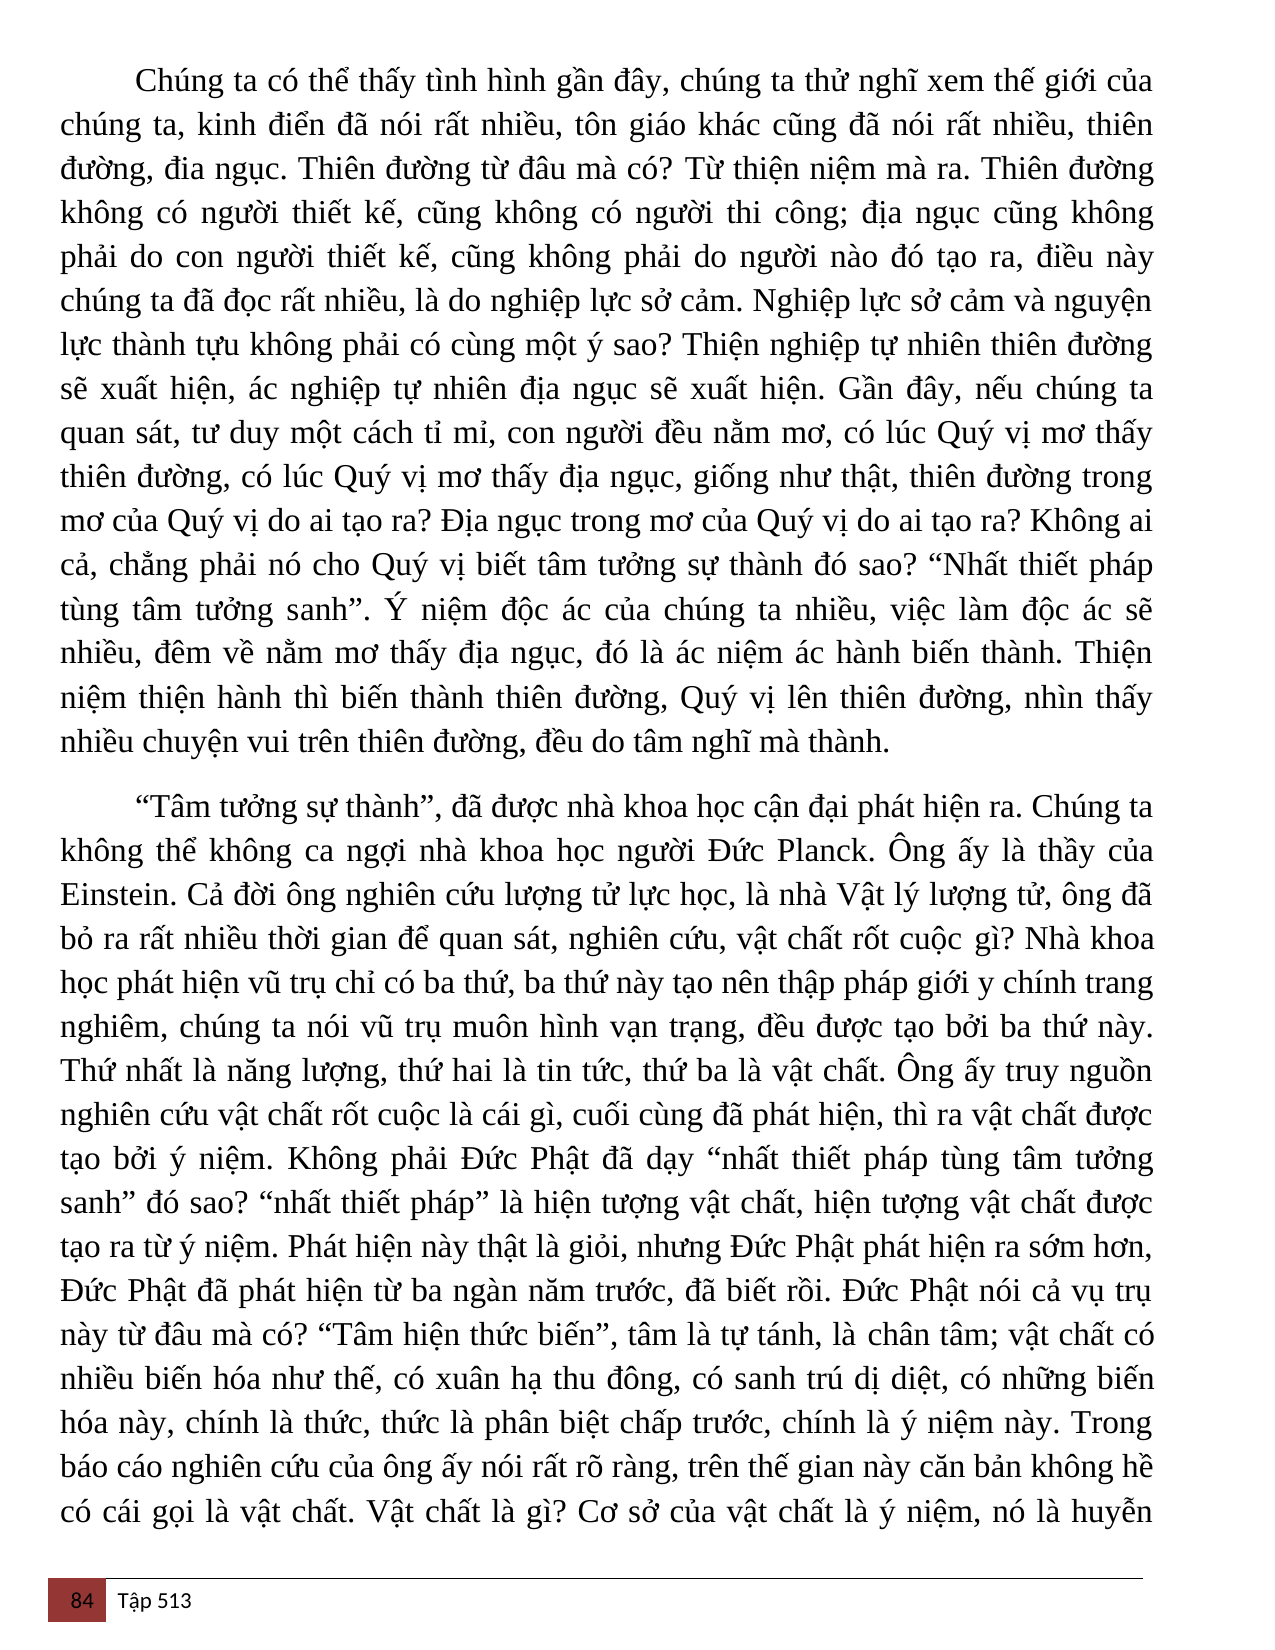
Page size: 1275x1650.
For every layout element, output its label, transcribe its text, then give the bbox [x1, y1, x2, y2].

text Chúng ta có thể thấy tình hình gần đây, chúng ta thử nghĩ xem thế giới của chúng ta, kinh điển đã nói rất nhiều, tôn giáo khác cũng đã nói rất nhiều, thiên đường, đia ngục. Thiên đường từ đâu mà có? Từ thiện niệm mà ra. Thiên đường không có người thiết kế, cũng không có người thi công; địa ngục cũng không phải do con người thiết kế, cũng không phải do người nào đó tạo ra, điều này chúng ta đã đọc rất nhiều, là do nghiệp lực sở cảm. Nghiệp lực sở cảm và nguyện lực thành tựu không phải có cùng một ý sao? Thiện nghiệp tự nhiên thiên đường sẽ xuất hiện, ác nghiệp tự nhiên địa ngục sẽ xuất hiện. Gần đây, nếu chúng ta quan sát, tư duy một cách tỉ mỉ, con người đều nằm mơ, có lúc Quý vị mơ thấy thiên đường, có lúc Quý vị mơ thấy địa ngục, giống như thật, thiên đường trong mơ của Quý vị do ai tạo ra? Địa ngục trong mơ của Quý vị do ai tạo ra? Không ai cả, chẳng phải nó cho Quý vị biết tâm tưởng sự thành đó sao? “Nhất thiết pháp tùng tâm tưởng sanh”. Ý niệm độc ác của chúng ta nhiều, việc làm độc ác sẽ nhiều, đêm về nằm mơ thấy địa ngục, đó là ác niệm ác hành biến thành. Thiện niệm thiện hành thì biến thành thiên đường, Quý vị lên thiên đường, nhìn thấy nhiều chuyện vui trên thiên đường, đều do tâm nghĩ mà thành. [60, 60, 1155, 759]
